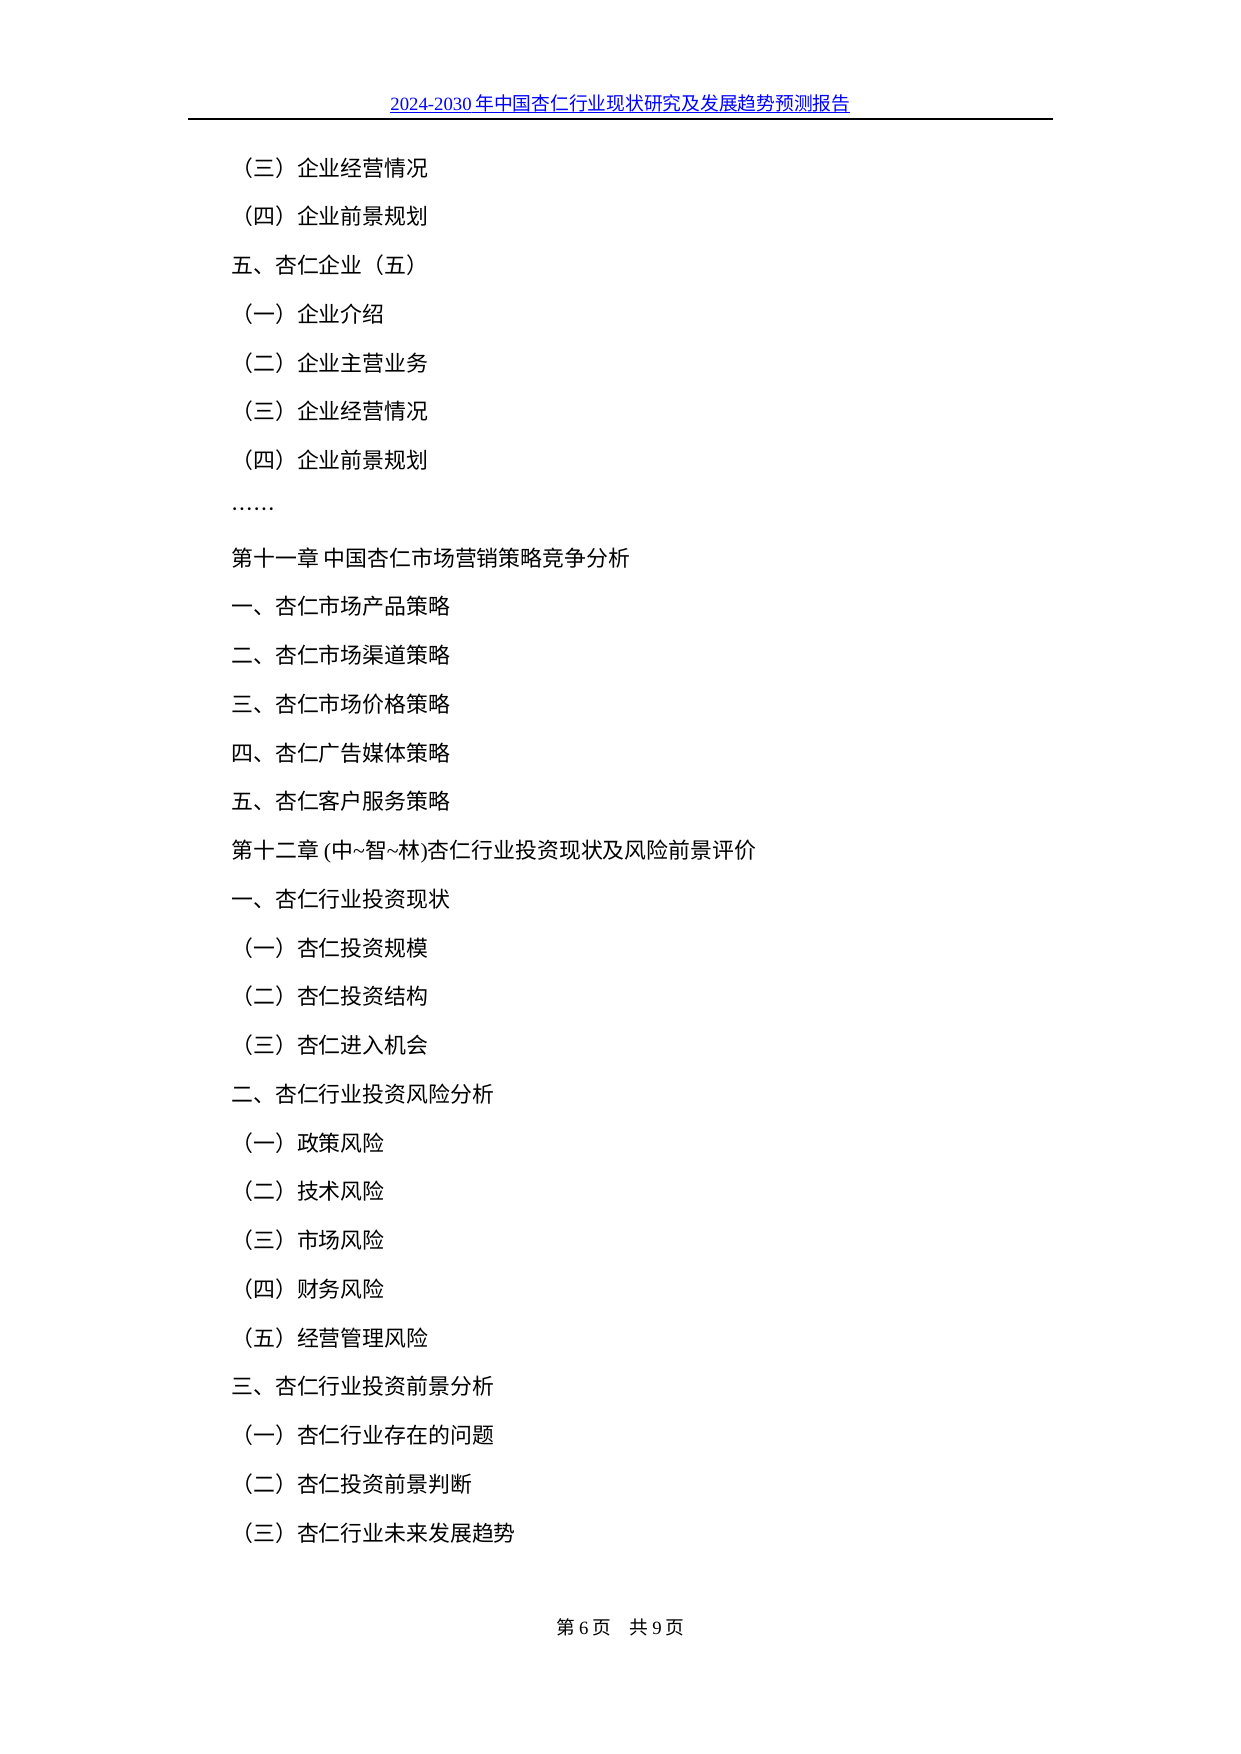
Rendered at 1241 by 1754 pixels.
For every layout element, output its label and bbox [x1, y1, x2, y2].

text [187, 150, 1053, 1548]
